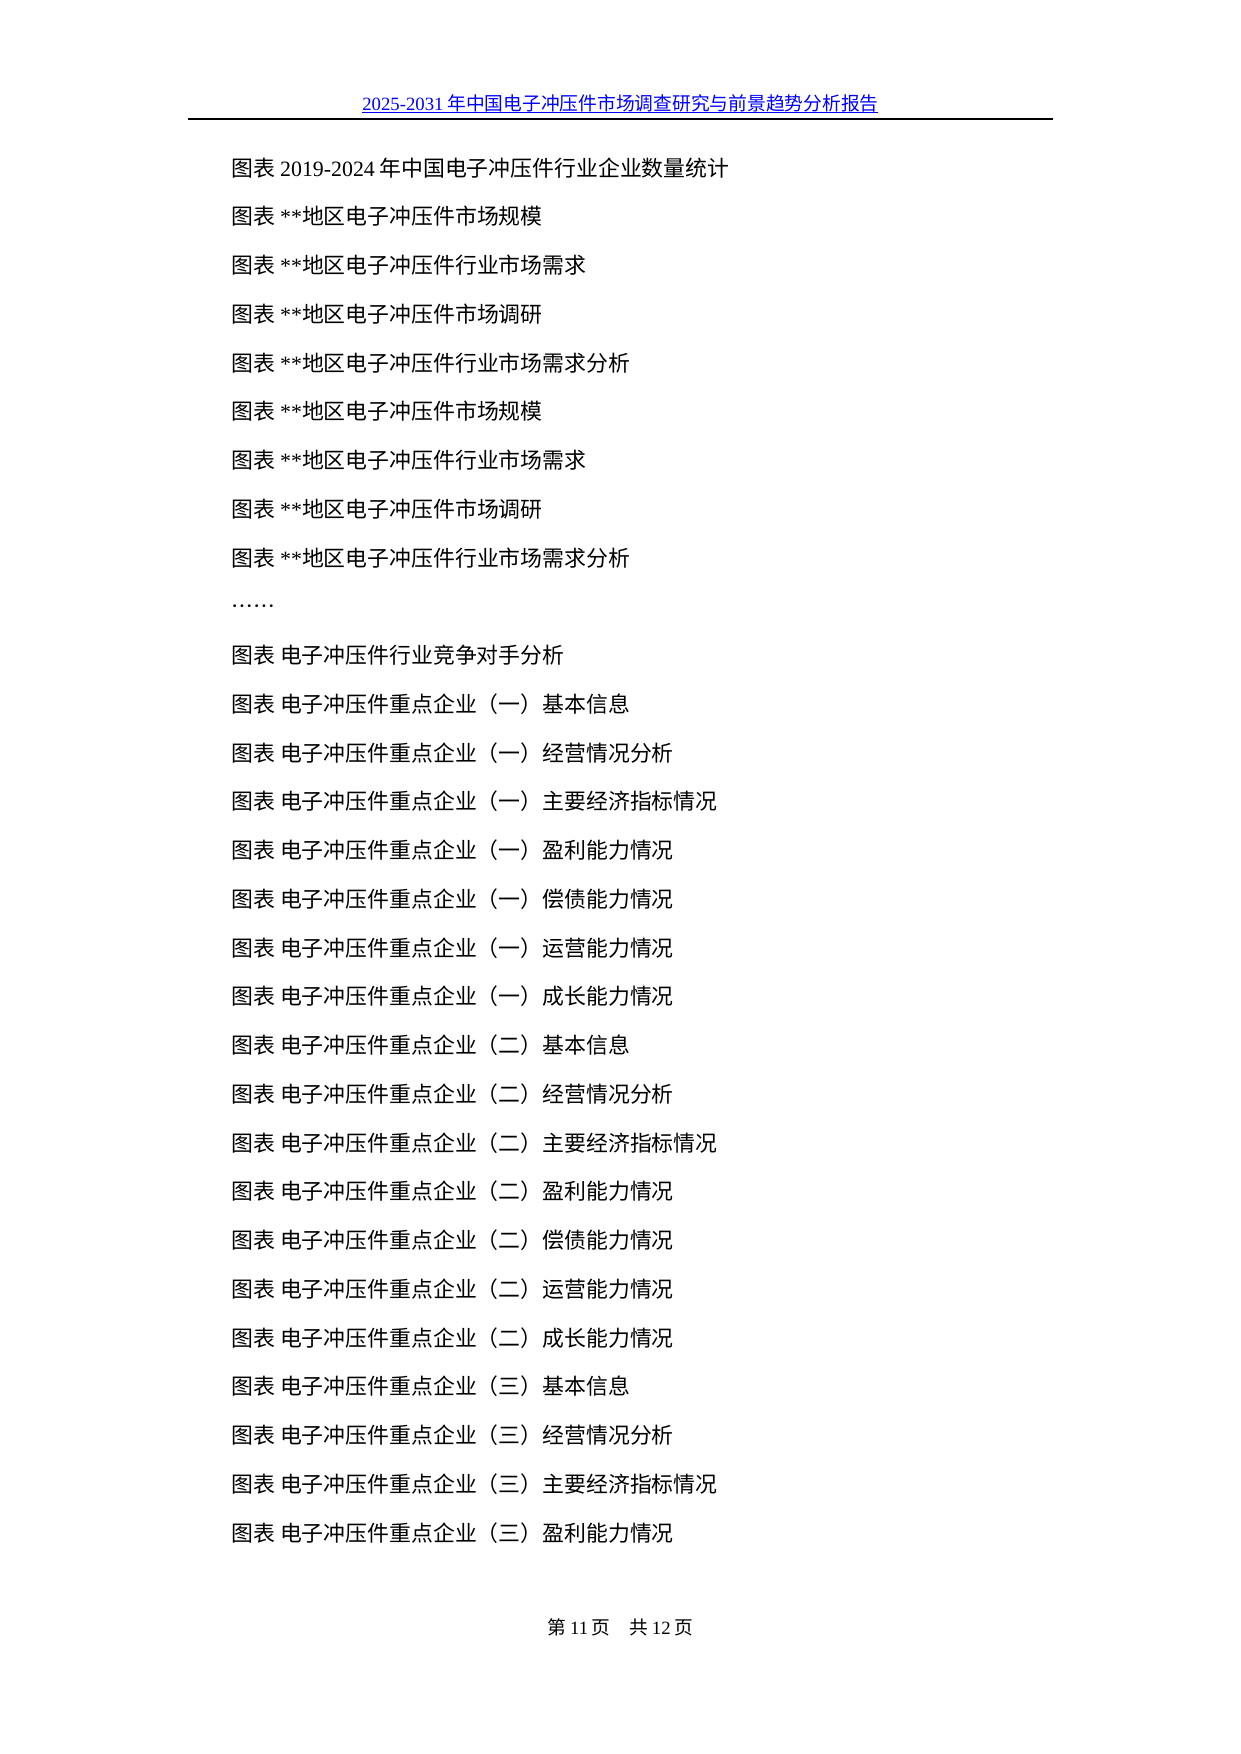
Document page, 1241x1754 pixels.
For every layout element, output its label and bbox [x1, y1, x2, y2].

text [187, 150, 1053, 1548]
